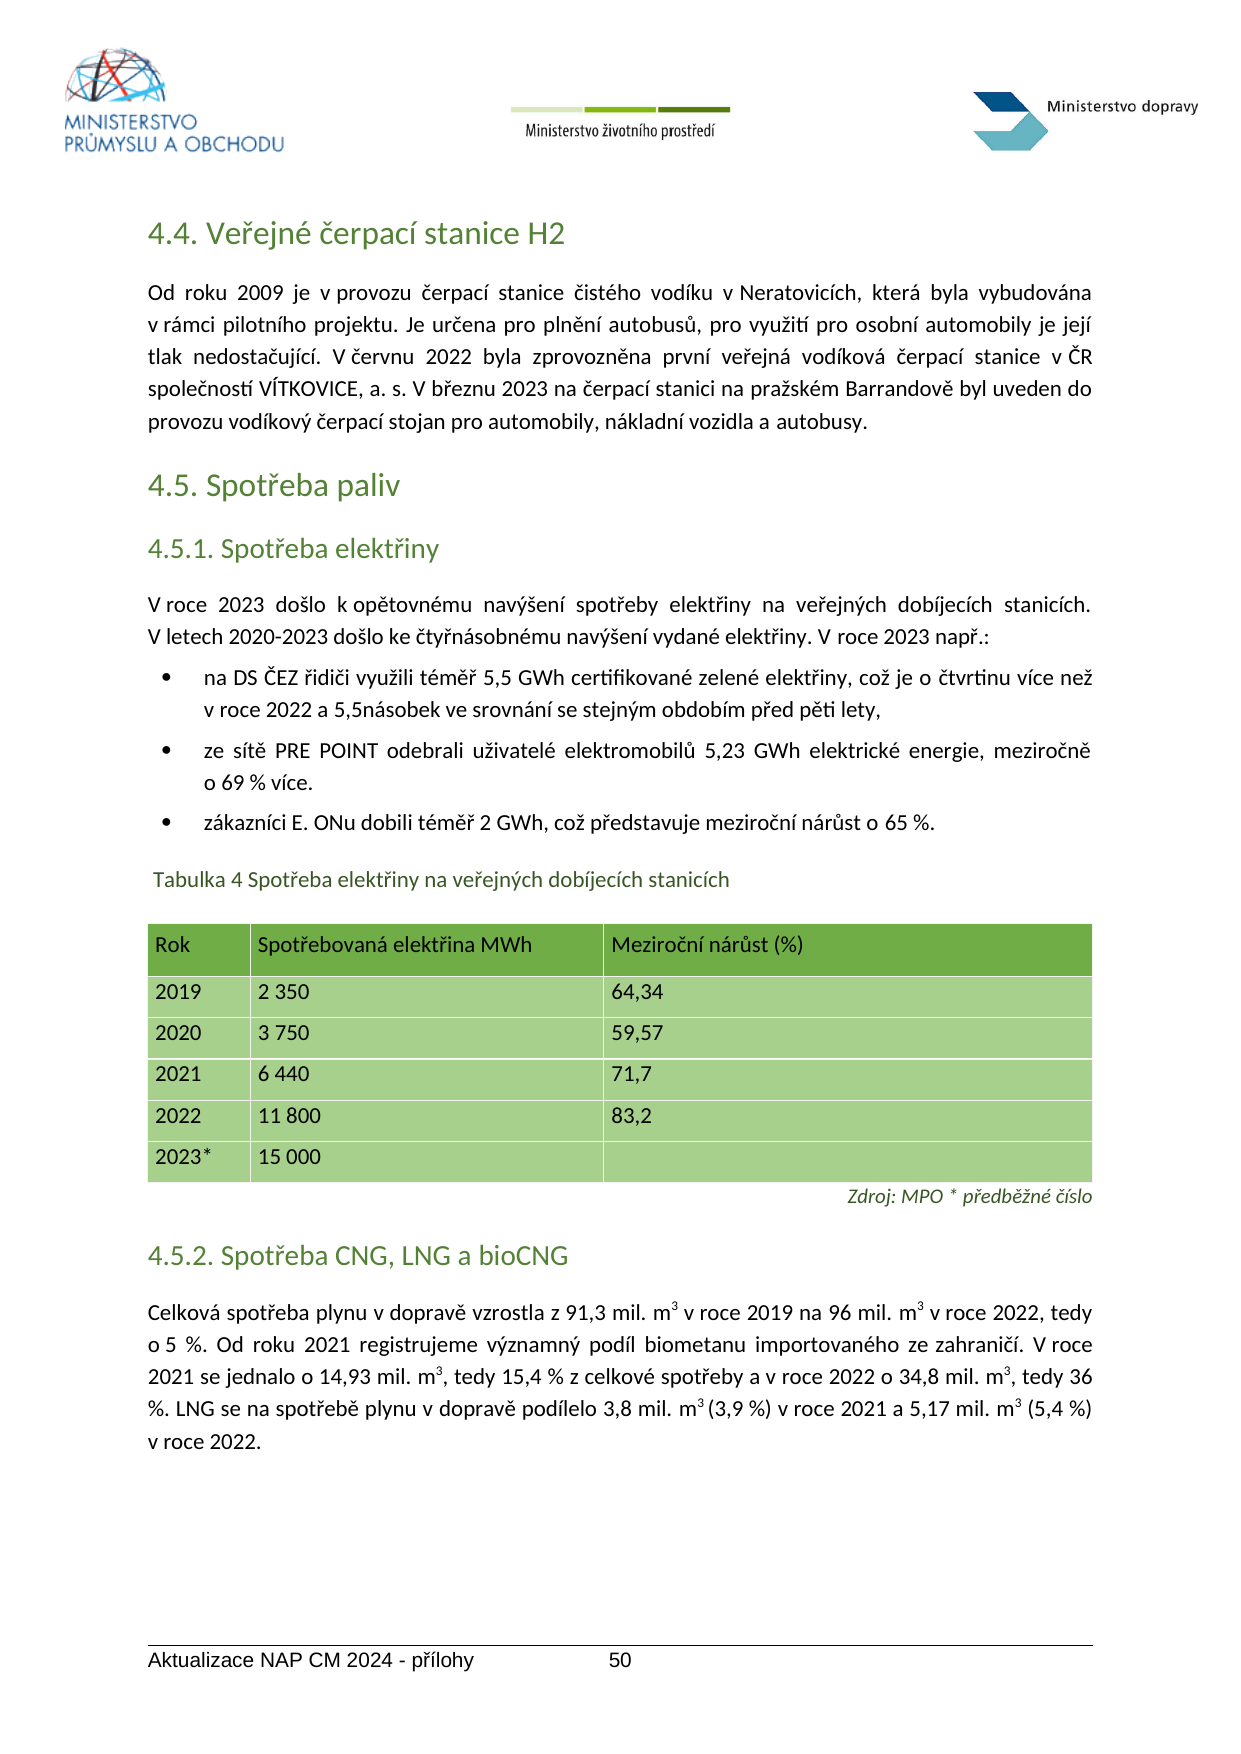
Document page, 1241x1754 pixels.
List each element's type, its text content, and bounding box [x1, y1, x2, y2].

table_cell 2 350 [251, 977, 603, 1017]
table_cell 64,34 [604, 977, 1092, 1017]
text zákazníci E. ONu dobili téměř 2 GWh, což představuje meziroční nárůst o 65 %. [162, 808, 1093, 836]
table_cell 2019 [148, 977, 250, 1017]
picture [502, 78, 739, 162]
picture [967, 46, 1204, 196]
text ze sítě PRE POINT odebrali uživatelé elektromobilů 5,23 GWh elektrické energie, meziročně o 69 % více. [162, 736, 1093, 796]
table_cell 11 800 [251, 1101, 603, 1141]
text Tabulka 4 Spotřeba elektřiny na veřejných dobíjecích stanicích [148, 866, 1093, 894]
table_cell 2021 [148, 1060, 250, 1100]
text Od roku 2009 je v provozu čerpací stanice čistého vodíku v Neratovicích, která byla vybudována v rámci pilotního projektu. Je určena pro plnění autobusů, pro využití pro osobní automobily je její tlak nedostačující. V červnu 2022 byla zprovozněna první veřejná vodíková čerpací stanice v ČR společností VÍTKOVICE, a. s. V březnu 2023 na čerpací stanici na pražském Barrandově byl uveden do provozu vodíkový čerpací stojan pro automobily, nákladní vozidla a autobusy. [148, 278, 1093, 435]
text V roce 2023 došlo k opětovnému navýšení spotřeby elektřiny na veřejných dobíjecích stanicích. V letech 2020-2023 došlo ke čtyřnásobnému navýšení vydané elektřiny. V roce 2023 např.: [148, 590, 1093, 651]
table_header Rok [148, 924, 250, 976]
table_cell 6 440 [251, 1060, 603, 1100]
text na DS ČEZ řidiči využili téměř 5,5 GWh certifikované zelené elektřiny, což je o čtvrtinu více než v roce 2022 a 5,5násobek ve srovnání se stejným obdobím před pěti lety, [162, 663, 1093, 723]
subtitle Spotřeba elektřiny [148, 530, 1093, 565]
table_header Spotřebovaná elektřina MWh [251, 924, 603, 976]
table_cell 2020 [148, 1018, 250, 1058]
table_cell 2023* [148, 1142, 250, 1182]
text Zdroj: MPO * předběžné číslo [148, 1183, 1093, 1209]
subtitle Spotřeba paliv [148, 464, 1093, 505]
table_cell 2022 [148, 1101, 250, 1141]
text Celková spotřeba plynu v dopravě vzrostla z 91,3 mil. m3 v roce 2019 na 96 mil. m3 v roce 2022, tedy o 5 %. Od roku 2021 registrujeme významný podíl biometanu importovaného ze zahraničí. V roce 2021 se jednalo o 14,93 mil. m3, tedy 15,4 % z celkové spotřeby a v roce 2022 o 34,8 mil. m3, tedy 36 %. LNG se na spotřebě plynu v dopravě podílelo 3,8 mil. m3 (3,9 %) v roce 2021 a 5,17 mil. m3 (5,4 %) v roce 2022. [148, 1298, 1093, 1455]
table_cell 3 750 [251, 1018, 603, 1058]
subtitle Spotřeba CNG, LNG a bioCNG [148, 1237, 1093, 1273]
table_cell 59,57 [604, 1018, 1092, 1058]
table_cell 71,7 [604, 1060, 1092, 1100]
picture [64, 25, 301, 175]
table_cell [604, 1142, 1092, 1182]
table_header Meziroční nárůst (%) [604, 924, 1092, 976]
table_cell 83,2 [604, 1101, 1092, 1141]
table_cell 15 000 [251, 1142, 603, 1182]
subtitle Veřejné čerpací stanice H2 [148, 212, 1093, 253]
